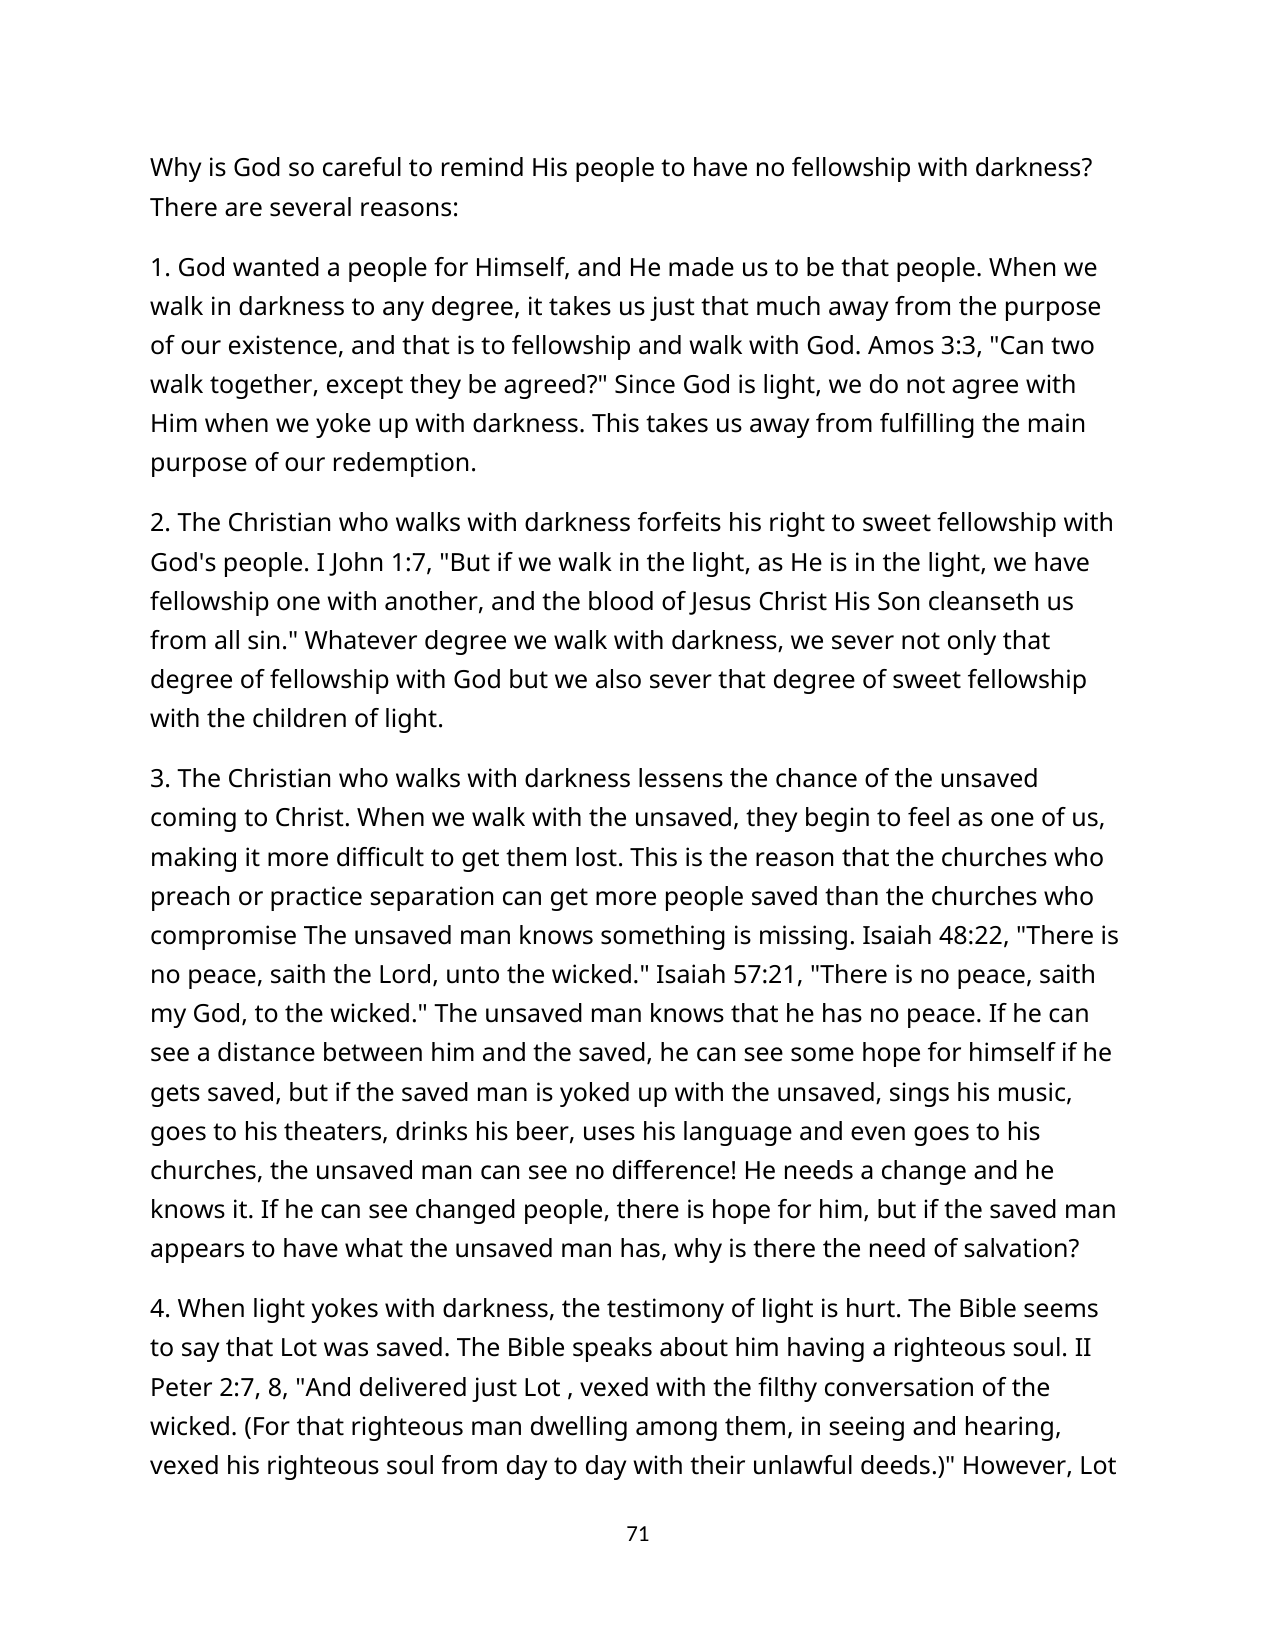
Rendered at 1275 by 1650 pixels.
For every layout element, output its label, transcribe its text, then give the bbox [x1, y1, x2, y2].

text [150, 1291, 1125, 1482]
text Why is God so careful to remind His people to have no fellowship with darkness? There are several reasons: [150, 150, 1125, 223]
text 2. The Christian who walks with darkness forfeits his right to sweet fellowship with God's people. I John 1:7, "But if we walk in the light, as He is in the light, we have fellowship one with another, and the blood of Jesus Christ His Son cleanseth us from all sin." Whatever degree we walk with darkness, we sever not only that degree of fellowship with God but we also sever that degree of sweet fellowship with the children of light. [150, 505, 1125, 735]
text 1. God wanted a people for Himself, and He made us to be that people. When we walk in darkness to any degree, it takes us just that much away from the purpose of our existence, and that is to fellowship and walk with God. Amos 3:3, "Can two walk together, except they be agreed?" Since God is light, we do not agree with Him when we yoke up with darkness. This takes us away from fulfilling the main purpose of our redemption. [150, 249, 1125, 479]
text 3. The Christian who walks with darkness lessens the chance of the unsaved coming to Christ. When we walk with the unsaved, they begin to feel as one of us, making it more difficult to get them lost. This is the reason that the churches who preach or practice separation can get more people saved than the churches who compromise The unsaved man knows something is missing. Isaiah 48:22, "There is no peace, saith the Lord, unto the wicked." Isaiah 57:21, "There is no peace, saith my God, to the wicked." The unsaved man knows that he has no peace. If he can see a distance between him and the saved, he can see some hope for himself if he gets saved, but if the saved man is yoked up with the unsaved, sings his music, goes to his theaters, drinks his beer, uses his language and even goes to his churches, the unsaved man can see no difference! He needs a change and he knows it. If he can see changed people, there is hope for him, but if the saved man appears to have what the unsaved man has, why is there the need of salvation? [150, 761, 1125, 1265]
